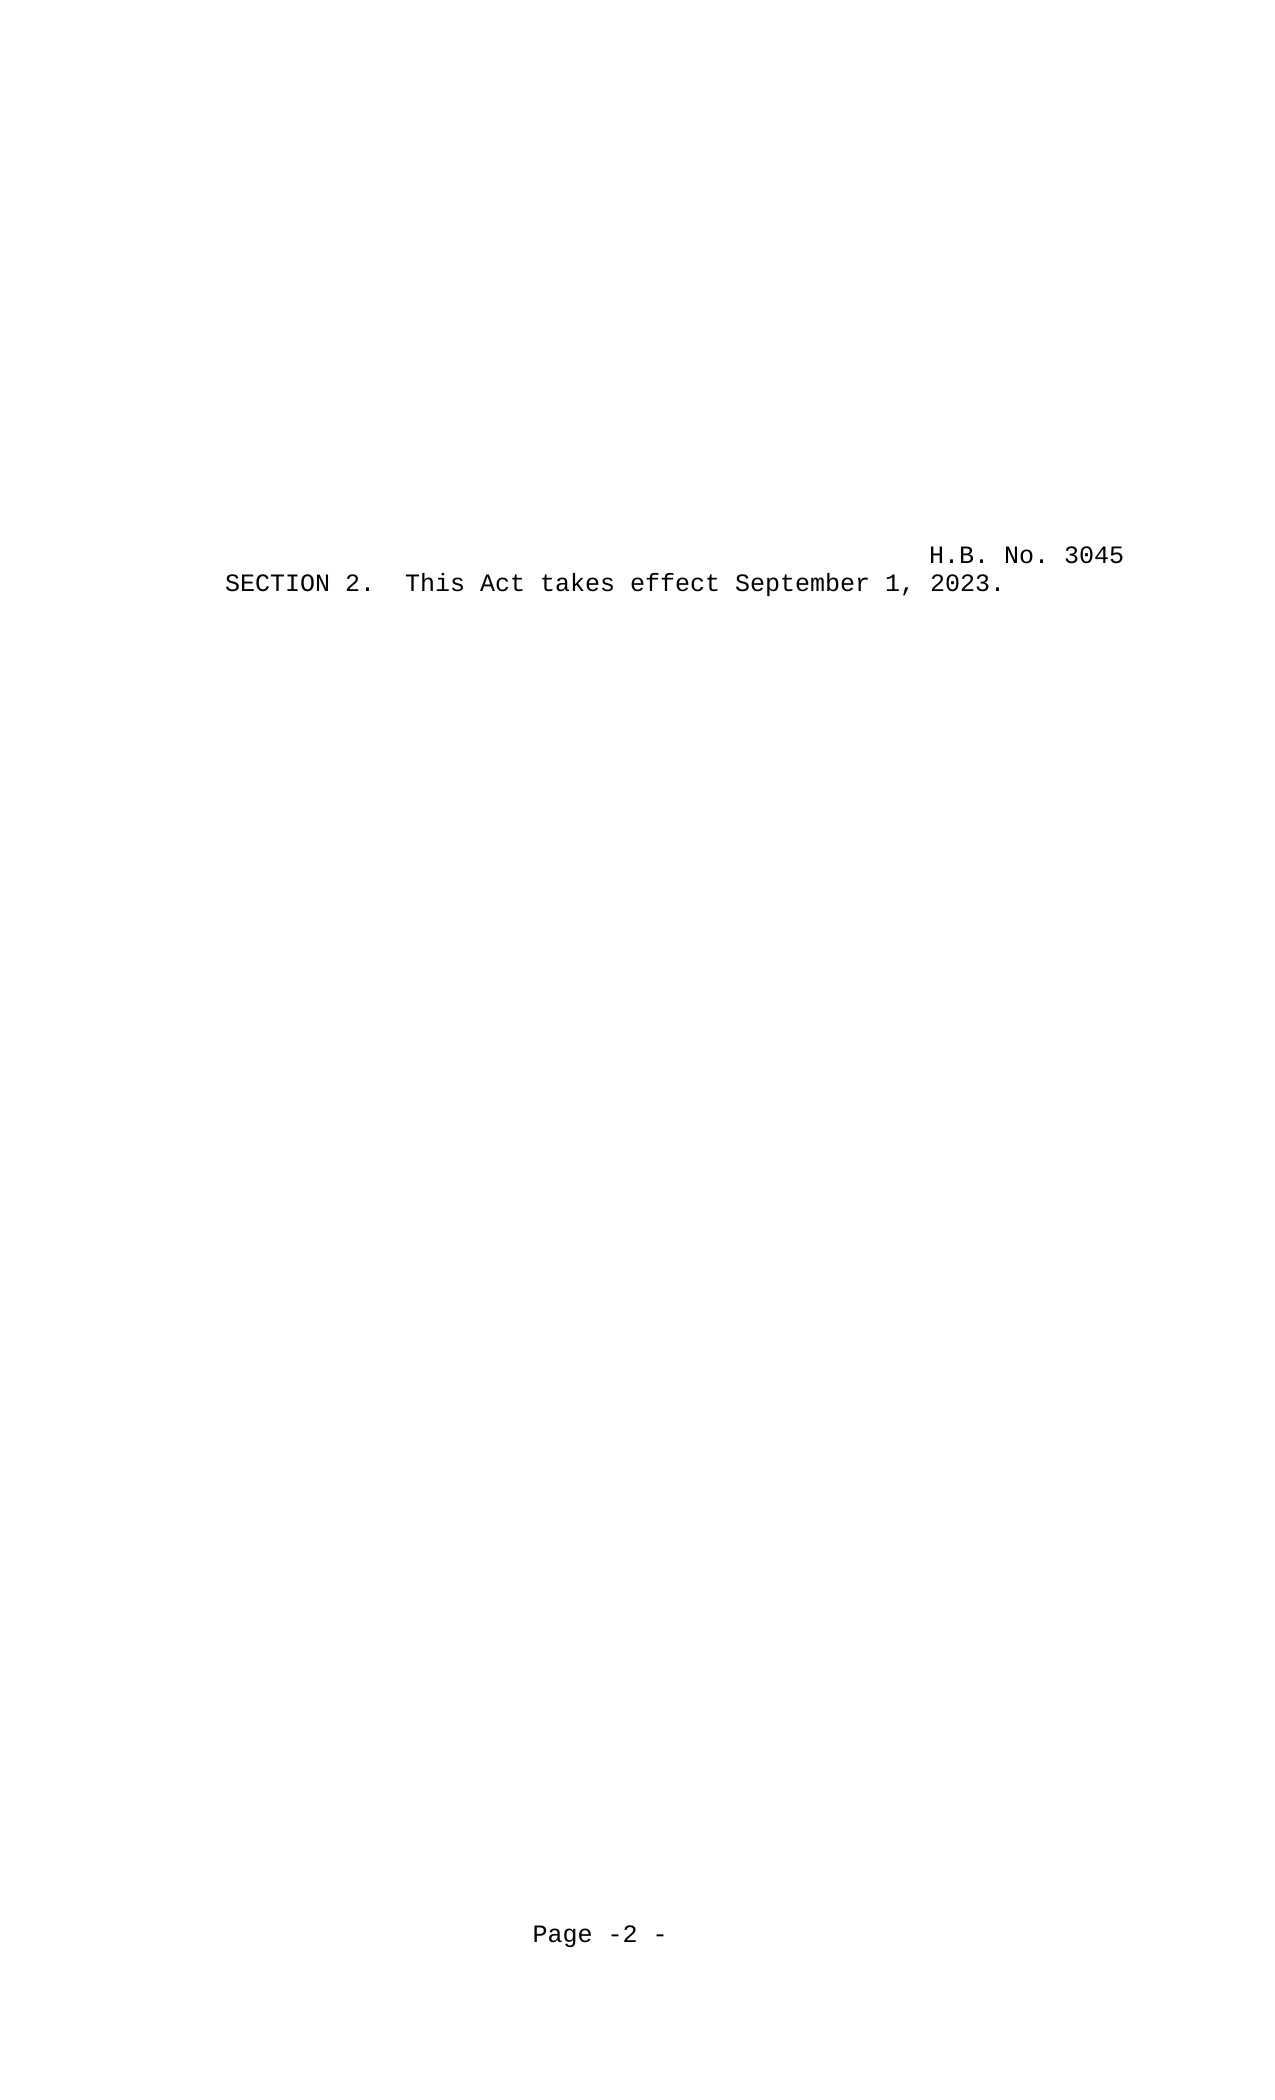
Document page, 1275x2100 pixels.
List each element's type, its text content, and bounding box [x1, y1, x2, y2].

text SECTION 2. This Act takes effect September 1, 2023. [150, 571, 1125, 599]
